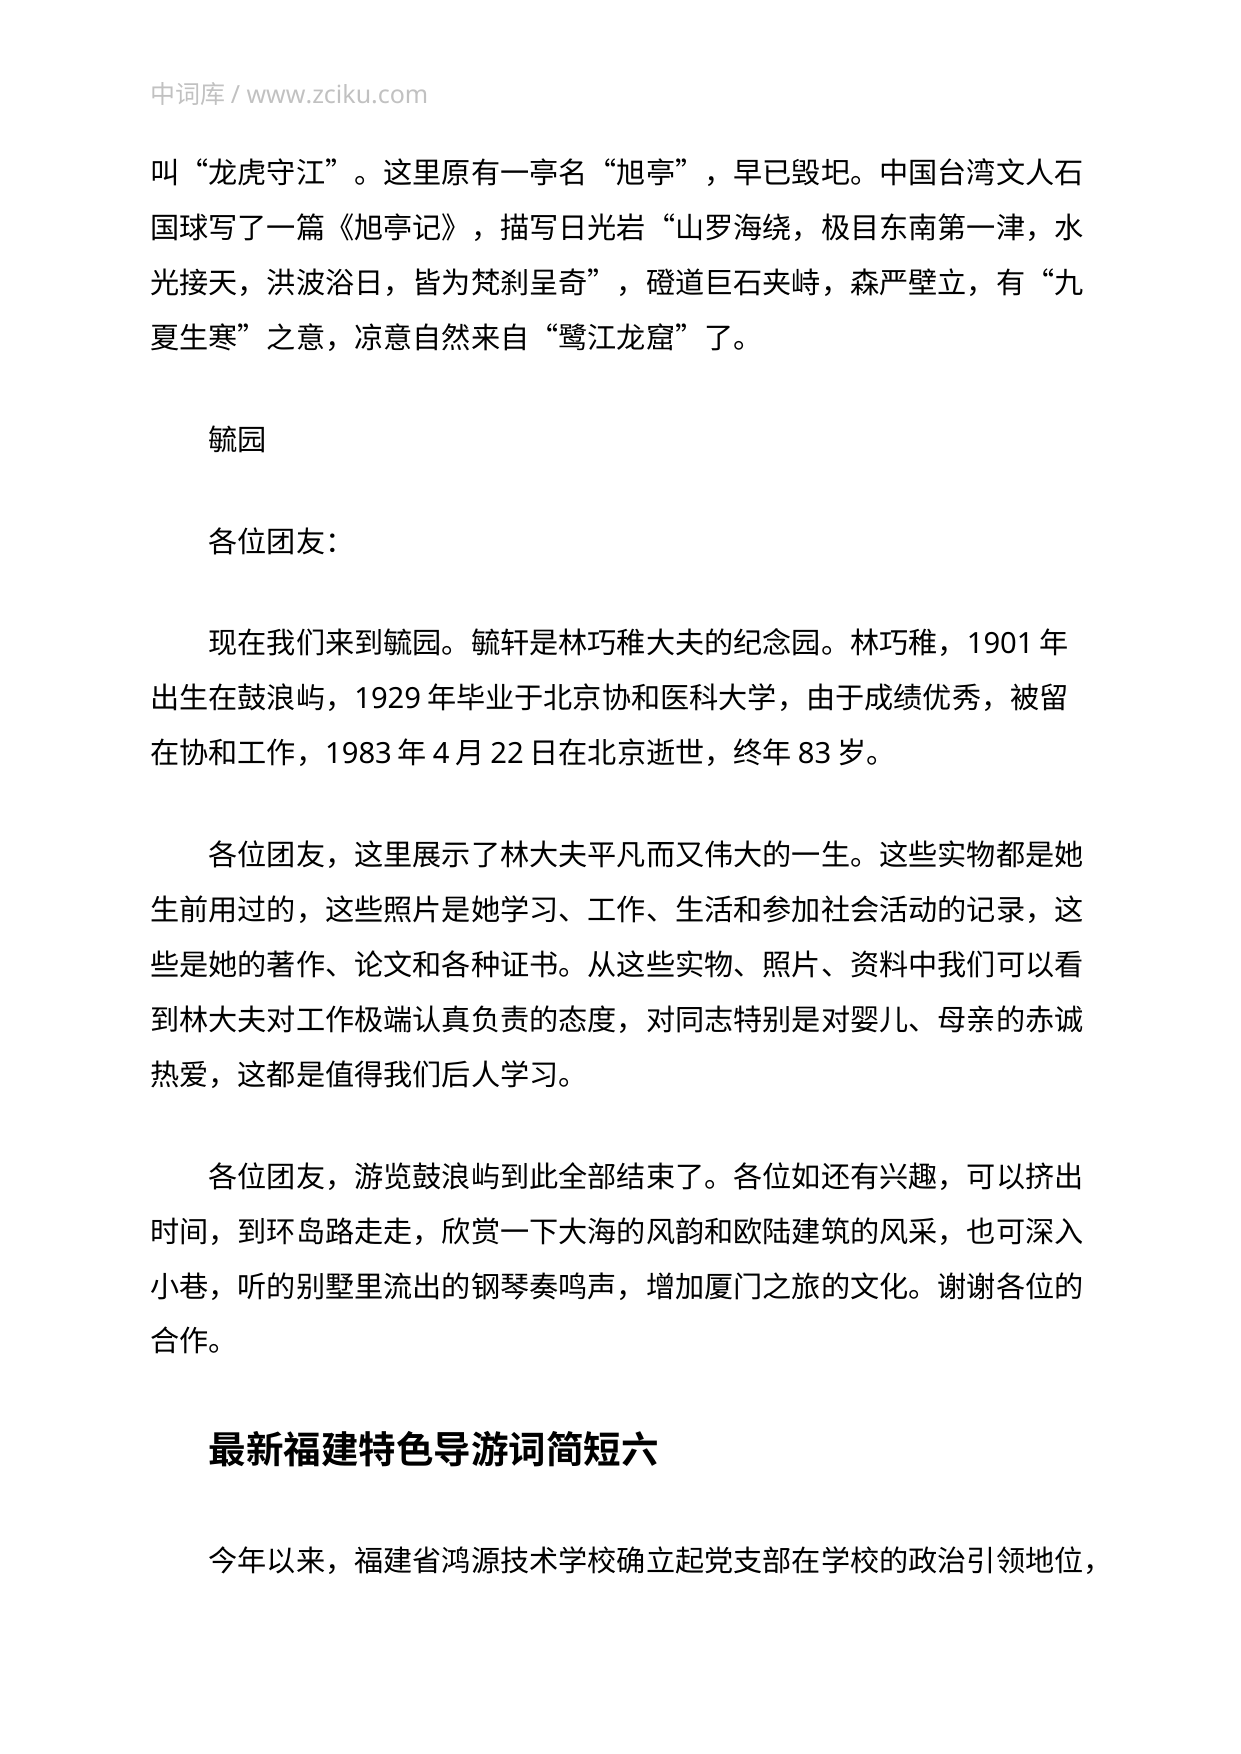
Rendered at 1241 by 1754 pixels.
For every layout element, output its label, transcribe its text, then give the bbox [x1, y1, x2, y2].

text 最新福建特色导游词简短六 [150, 1420, 1090, 1474]
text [150, 150, 1090, 357]
text 现在我们来到毓园。毓轩是林巧稚大夫的纪念园。林巧稚，1901年出生在鼓浪屿，1929年毕业于北京协和医科大学，由于成绩优秀，被留在协和工作，1983年4月22日在北京逝世，终年83岁。 [150, 620, 1090, 772]
text 各位团友： [150, 518, 1090, 561]
text 毓园 [150, 416, 1090, 459]
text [150, 1537, 1090, 1579]
text 各位团友，游览鼓浪屿到此全部结束了。各位如还有兴趣，可以挤出时间，到环岛路走走，欣赏一下大海的风韵和欧陆建筑的风采，也可深入小巷，听的别墅里流出的钢琴奏鸣声，增加厦门之旅的文化。谢谢各位的合作。 [150, 1153, 1090, 1360]
text 各位团友，这里展示了林大夫平凡而又伟大的一生。这些实物都是她生前用过的，这些照片是她学习、工作、生活和参加社会活动的记录，这些是她的著作、论文和各种证书。从这些实物、照片、资料中我们可以看到林大夫对工作极端认真负责的态度，对同志特别是对婴儿、母亲的赤诚热爱，这都是值得我们后人学习。 [150, 832, 1090, 1094]
